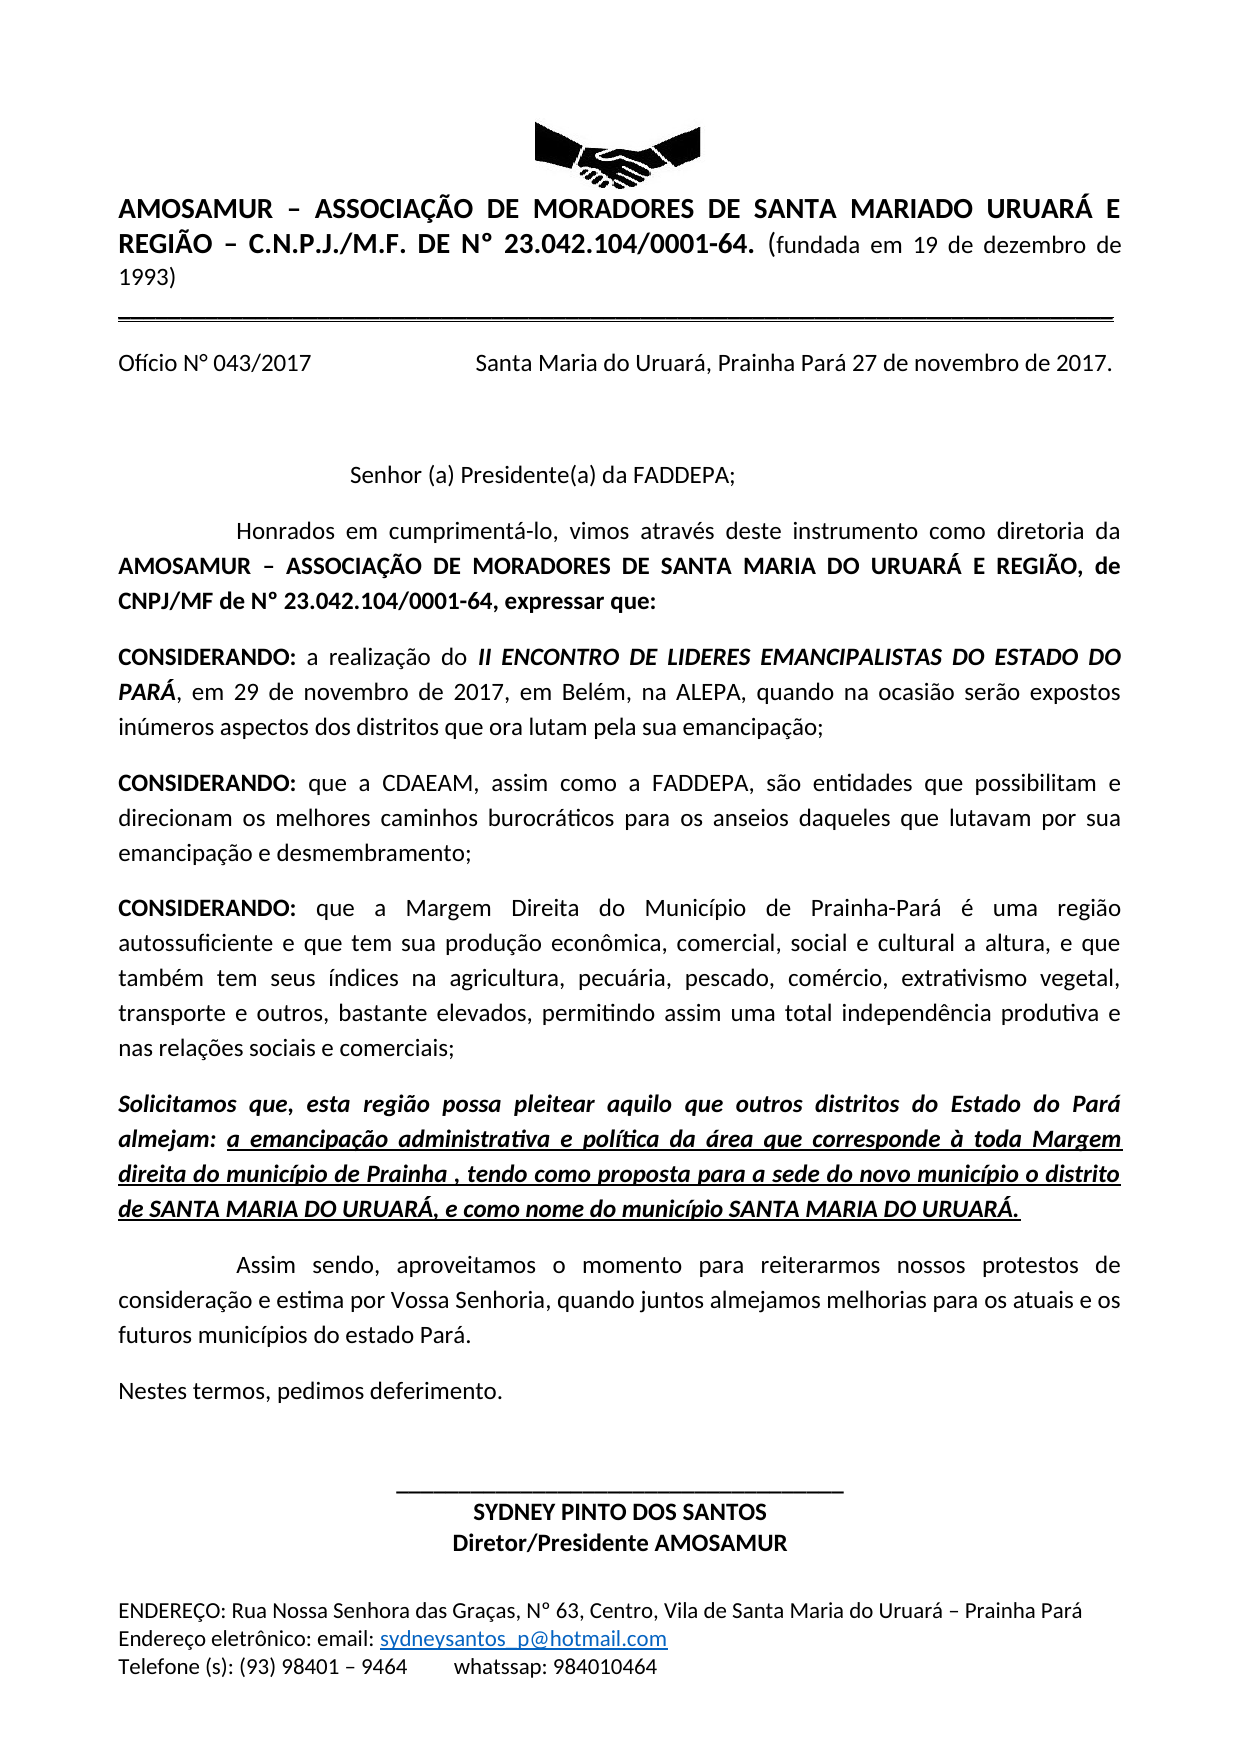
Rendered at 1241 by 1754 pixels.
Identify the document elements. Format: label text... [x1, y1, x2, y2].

picture [535, 118, 706, 190]
text Nestes termos, pedimos deferimento. [118, 1375, 1122, 1406]
text SYDNEY PINTO DOS SANTOS [118, 1496, 1122, 1527]
text CONSIDERANDO: que a CDAEAM, assim como a FADDEPA, são entidades que possibilitam e direcionam os melhores caminhos burocráticos para os anseios daqueles que lutavam por sua emancipação e desmembramento; [118, 767, 1122, 867]
text Ofício N° 043/2017 Santa Maria do Uruará, Prainha Pará 27 de novembro de 2017. [118, 348, 1122, 378]
text ____________________________________ [118, 1466, 1122, 1496]
text Senhor (a) Presidente(a) da FADDEPA; [118, 459, 1122, 490]
text Solicitamos que, esta região possa pleitear aquilo que outros distritos do Estado do Pará almejam: a emancipação administrativa e política da área que corresponde à toda Margem direita do município de Prainha , tendo como proposta para a sede do novo município o distrito de SANTA MARIA DO URUARÁ, e como nome do município SANTA MARIA DO URUARÁ. [118, 1088, 1122, 1224]
text ________________________________________________________________________________ [118, 292, 1122, 322]
text AMOSAMUR – ASSOCIAÇÃO DE MORADORES DE SANTA MARIADO URUARÁ E REGIÃO – C.N.P.J./M.F. DE Nº 23.042.104/0001-64. (fundada em 19 de dezembro de 1993) [118, 190, 1122, 292]
text CONSIDERANDO: que a Margem Direita do Município de Prainha-Pará é uma região autossuficiente e que tem sua produção econômica, comercial, social e cultural a altura, e que também tem seus índices na agricultura, pecuária, pescado, comércio, extrativismo vegetal, transporte e outros, bastante elevados, permitindo assim uma total independência produtiva e nas relações sociais e comerciais; [118, 893, 1122, 1063]
text Assim sendo, aproveitamos o momento para reiterarmos nossos protestos de consideração e estima por Vossa Senhoria, quando juntos almejamos melhorias para os atuais e os futuros municípios do estado Pará. [118, 1249, 1122, 1350]
text CONSIDERANDO: a realização do II ENCONTRO DE LIDERES EMANCIPALISTAS DO ESTADO DO PARÁ, em 29 de novembro de 2017, em Belém, na ALEPA, quando na ocasião serão expostos inúmeros aspectos dos distritos que ora lutam pela sua emancipação; [118, 641, 1122, 741]
text Honrados em cumprimentá-lo, vimos através deste instrumento como diretoria da AMOSAMUR – ASSOCIAÇÃO DE MORADORES DE SANTA MARIA DO URUARÁ E REGIÃO, de CNPJ/MF de Nº 23.042.104/0001-64, expressar que: [118, 515, 1122, 616]
text Diretor/Presidente AMOSAMUR [118, 1527, 1122, 1557]
